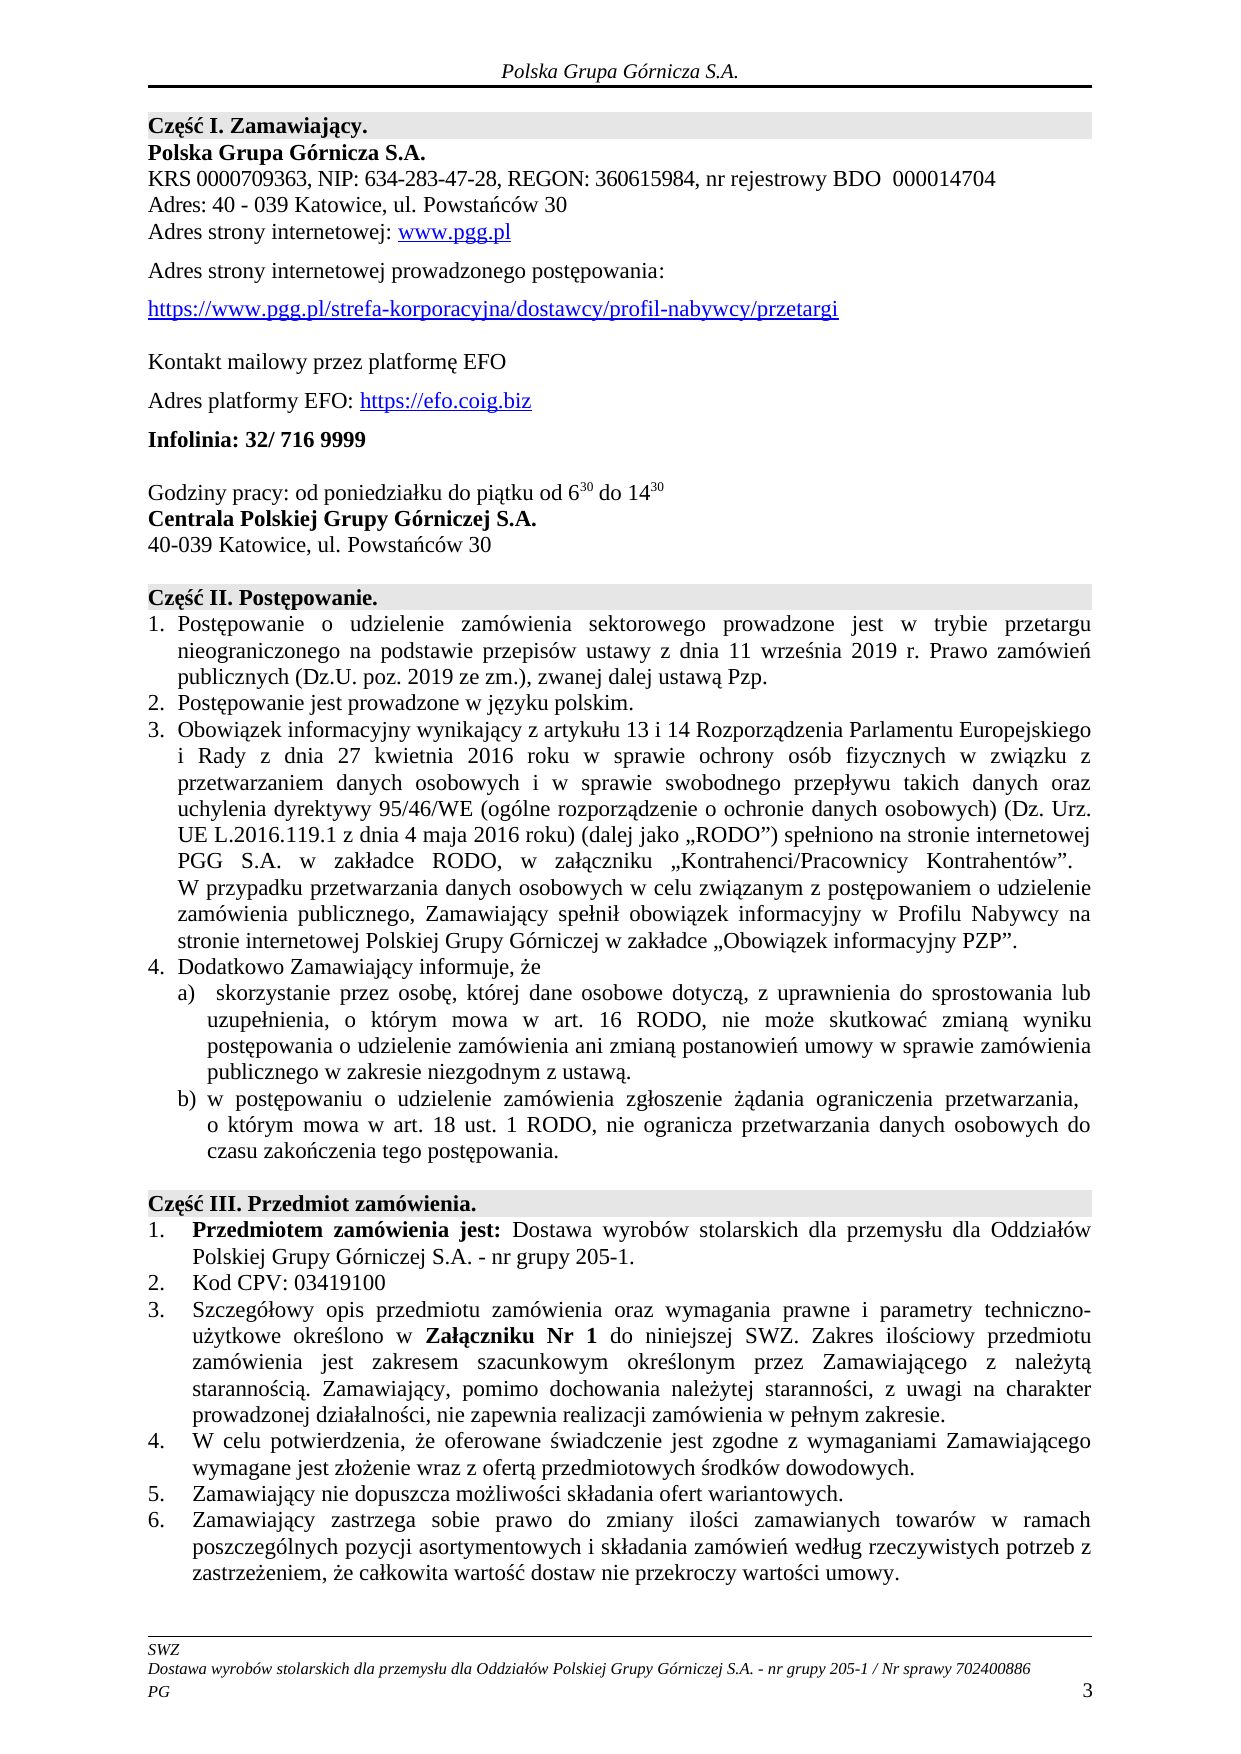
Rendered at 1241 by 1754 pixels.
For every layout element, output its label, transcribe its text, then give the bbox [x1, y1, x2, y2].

subtitle Część II. Postępowanie. [148, 584, 1092, 610]
list Zamawiający zastrzega sobie prawo do zmiany ilości zamawianych towarów w ramach poszczególnych pozycji asortymentowych i składania zamówień według rzeczywistych potrzeb z zastrzeżeniem, że całkowita wartość dostaw nie przekroczy wartości umowy. [148, 1506, 1092, 1586]
text Adres strony internetowej prowadzonego postępowania: [148, 257, 1092, 283]
list Obowiązek informacyjny wynikający z artykułu 13 i 14 Rozporządzenia Parlamentu Europejskiego i Rady z dnia 27 kwietnia 2016 roku w sprawie ochrony osób fizycznych w związku z przetwarzaniem danych osobowych i w sprawie swobodnego przepływu takich danych oraz uchylenia dyrektywy 95/46/WE (ogólne rozporządzenie o ochronie danych osobowych) (Dz. Urz. UE L.2016.119.1 z dnia 4 maja 2016 roku) (dalej jako „RODO”) spełniono na stronie internetowej PGG S.A. w zakładce RODO, w załączniku „Kontrahenci/Pracownicy Kontrahentów”. W przypadku przetwarzania danych osobowych w celu związanym z postępowaniem o udzielenie zamówienia publicznego, Zamawiający spełnił obowiązek informacyjny w Profilu Nabywcy na stronie internetowej Polskiej Grupy Górniczej w zakładce „Obowiązek informacyjny PZP”. [148, 716, 1092, 953]
list Szczegółowy opis przedmiotu zamówienia oraz wymagania prawne i parametry techniczno-użytkowe określono w Załączniku Nr 1 do niniejszej SWZ. Zakres ilościowy przedmiotu zamówienia jest zakresem szacunkowym określonym przez Zamawiającego z należytą starannością. Zamawiający, pomimo dochowania należytej staranności, z uwagi na charakter prowadzonej działalności, nie zapewnia realizacji zamówienia w pełnym zakresie. [148, 1296, 1092, 1427]
text https://www.pgg.pl/strefa-korporacyjna/dostawcy/profil-nabywcy/przetargi [148, 296, 1092, 322]
text KRS 0000709363, NIP: 634-283-47-28, REGON: 360615984, nr rejestrowy BDO 000014704 [148, 165, 1092, 191]
text Centrala Polskiej Grupy Górniczej S.A. [148, 505, 1092, 531]
list Zamawiający nie dopuszcza możliwości składania ofert wariantowych. [148, 1480, 1092, 1506]
text Infolinia: 32/ 716 9999 [148, 426, 1092, 452]
list Dodatkowo Zamawiający informuje, że [148, 953, 1092, 979]
subtitle Część I. Zamawiający. [148, 112, 1092, 139]
list Postępowanie o udzielenie zamówienia sektorowego prowadzone jest w trybie przetargu nieograniczonego na podstawie przepisów ustawy z dnia 11 września 2019 r. Prawo zamówień publicznych (Dz.U. poz. 2019 ze zm.), zwanej dalej ustawą Pzp. [148, 610, 1092, 689]
list Kod CPV: 03419100 [148, 1269, 1092, 1296]
list W celu potwierdzenia, że oferowane świadczenie jest zgodne z wymaganiami Zamawiającego wymagane jest złożenie wraz z ofertą przedmiotowych środków dowodowych. [148, 1427, 1092, 1480]
text Godziny pracy: od poniedziałku do piątku od 630 do 1430 [148, 479, 1092, 505]
subtitle Część III. Przedmiot zamówienia. [148, 1190, 1092, 1217]
list Postępowanie jest prowadzone w języku polskim. [148, 689, 1092, 716]
text Adres strony internetowej: www.pgg.pl [148, 218, 1092, 244]
text Polska Grupa Górnicza S.A. [148, 139, 1092, 165]
text 40-039 Katowice, ul. Powstańców 30 [148, 531, 1092, 558]
text Adres platformy EFO: https://efo.coig.biz [148, 387, 1092, 413]
list skorzystanie przez osobę, której dane osobowe dotyczą, z uprawnienia do sprostowania lub uzupełnienia, o którym mowa w art. 16 RODO, nie może skutkować zmianą wyniku postępowania o udzielenie zamówienia ani zmianą postanowień umowy w sprawie zamówienia publicznego w zakresie niezgodnym z ustawą. [177, 979, 1092, 1085]
list Przedmiotem zamówienia jest: Dostawa wyrobów stolarskich dla przemysłu dla Oddziałów Polskiej Grupy Górniczej S.A. - nr grupy 205-1. [148, 1217, 1092, 1269]
list w postępowaniu o udzielenie zamówienia zgłoszenie żądania ograniczenia przetwarzania, o którym mowa w art. 18 ust. 1 RODO, nie ogranicza przetwarzania danych osobowych do czasu zakończenia tego postępowania. [177, 1085, 1092, 1164]
text Kontakt mailowy przez platformę EFO [148, 348, 1092, 374]
text Adres: 40 - 039 Katowice, ul. Powstańców 30 [148, 191, 1092, 218]
